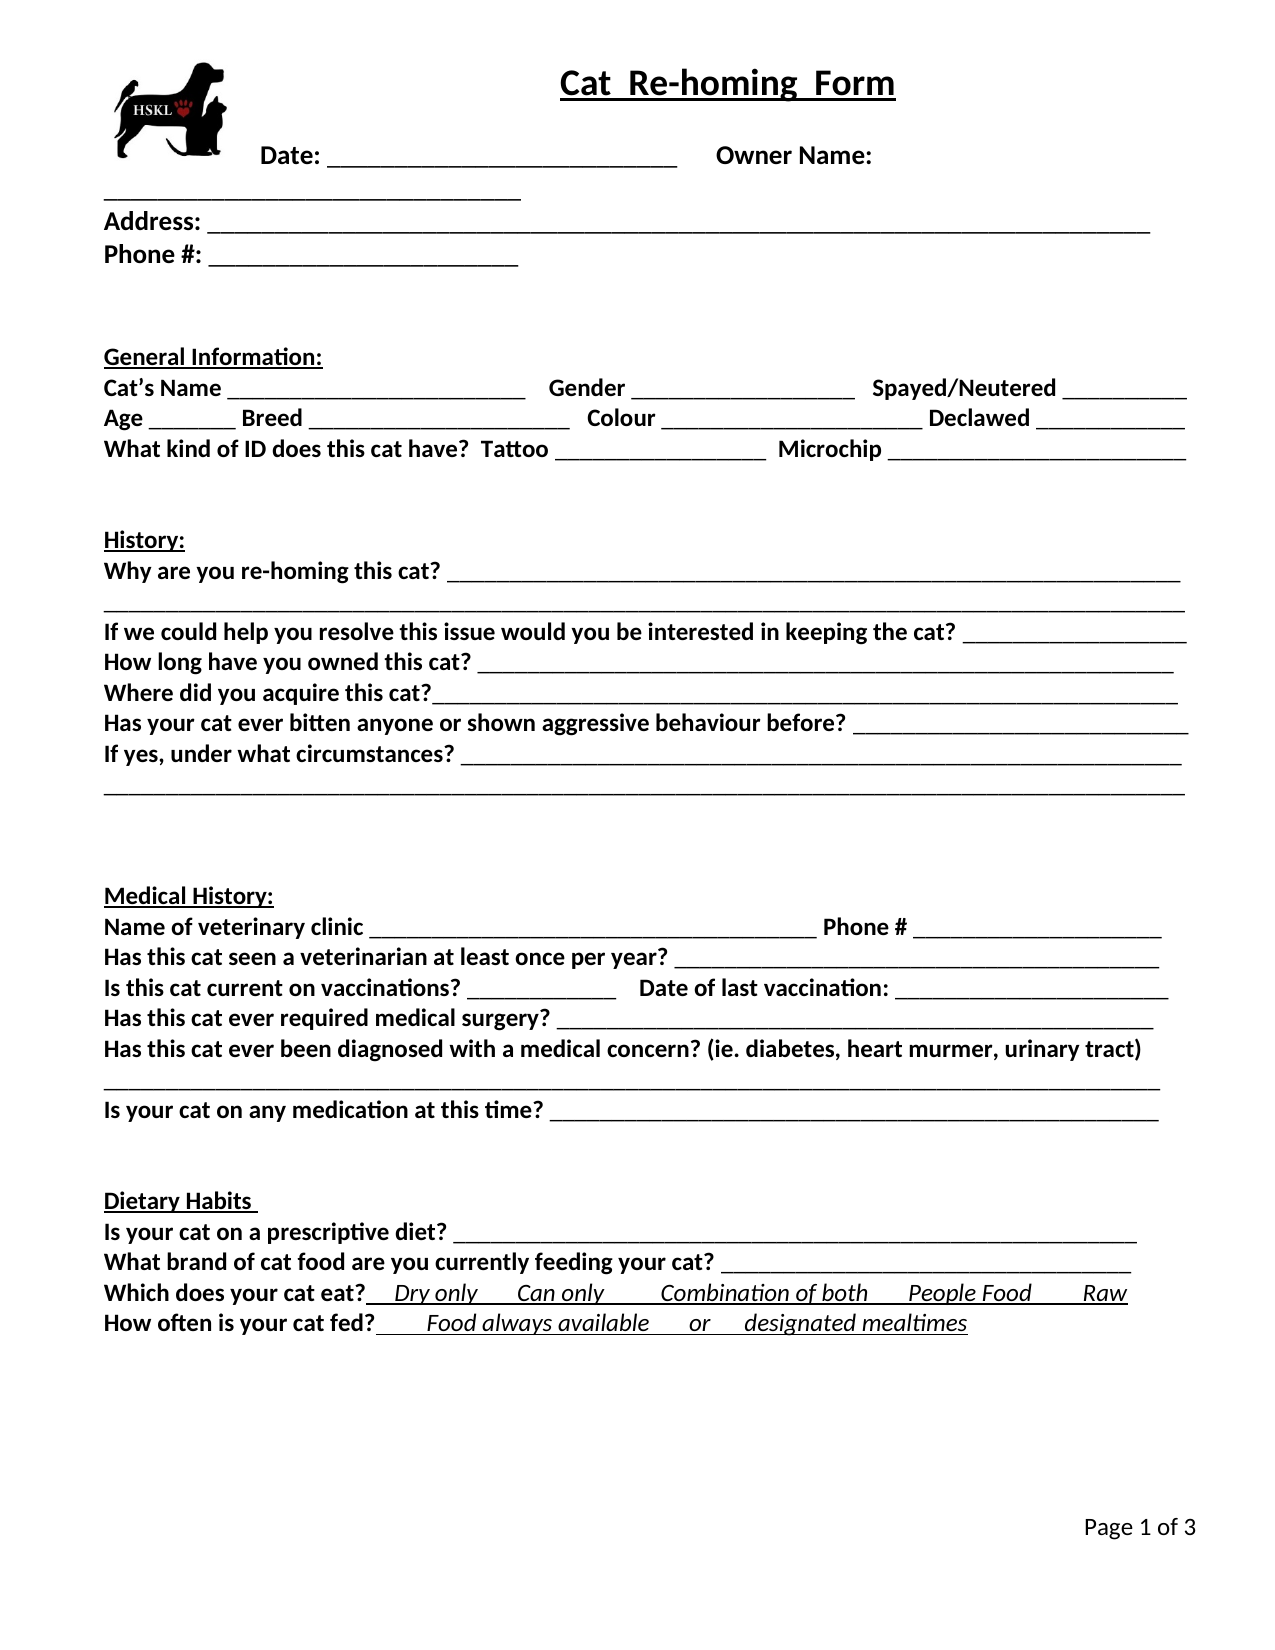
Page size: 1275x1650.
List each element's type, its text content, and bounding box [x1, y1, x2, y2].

text What brand of cat food are you currently feeding your cat? _________________________________ [103, 1247, 1196, 1277]
text Dietary Habits [103, 1186, 1196, 1216]
text Has this cat ever been diagnosed with a medical concern? (ie. diabetes, heart murmer, urinary tract) _____________________________________________________________________________________ [103, 1033, 1196, 1094]
text Is this cat current on vaccinations? ____________ Date of last vaccination: ______________________ [103, 972, 1196, 1002]
text If yes, under what circumstances? __________________________________________________________ [103, 738, 1196, 768]
text Page 1 of 3 [103, 1511, 1196, 1542]
text _______________________________________________________________________________________ [103, 585, 1196, 616]
text History: [103, 524, 1196, 555]
text Medical History: [103, 880, 1196, 911]
text Cat’s Name ________________________ Gender __________________ Spayed/Neutered __________ [103, 372, 1196, 402]
text Where did you acquire this cat?____________________________________________________________ [103, 677, 1196, 707]
text Is your cat on a prescriptive diet? _______________________________________________________ [103, 1216, 1196, 1247]
text Is your cat on any medication at this time? _________________________________________________ [103, 1094, 1196, 1124]
text How often is your cat fed? Food always available or designated mealtimes [103, 1308, 1196, 1338]
text If we could help you resolve this issue would you be interested in keeping the cat? __________________ [103, 616, 1196, 646]
text Has this cat ever required medical surgery? ________________________________________________ [103, 1002, 1196, 1033]
picture [103, 59, 241, 159]
text Has your cat ever bitten anyone or shown aggressive behaviour before? ___________________________ [103, 707, 1196, 738]
text How long have you owned this cat? ________________________________________________________ [103, 646, 1196, 677]
text Date: __________________________ Owner Name: _______________________________ [103, 138, 1196, 204]
text _______________________________________________________________________________________ [103, 768, 1196, 799]
text General Information: [103, 341, 1196, 372]
text Age _______ Breed _____________________ Colour _____________________ Declawed ____________ [103, 402, 1196, 433]
text What kind of ID does this cat have? Tattoo _________________ Microchip ________________________ [103, 433, 1196, 463]
text Address: ______________________________________________________________________ [103, 204, 1196, 237]
text Why are you re-homing this cat? ___________________________________________________________ [103, 555, 1196, 585]
text Phone #: _______________________ [103, 237, 1196, 270]
text Has this cat seen a veterinarian at least once per year? _______________________________________ [103, 941, 1196, 972]
text Name of veterinary clinic ____________________________________ Phone # ____________________ [103, 911, 1196, 941]
text Which does your cat eat? Dry only Can only Combination of both People Food Raw [103, 1277, 1196, 1308]
text Cat Re-homing Form [241, 59, 1196, 105]
